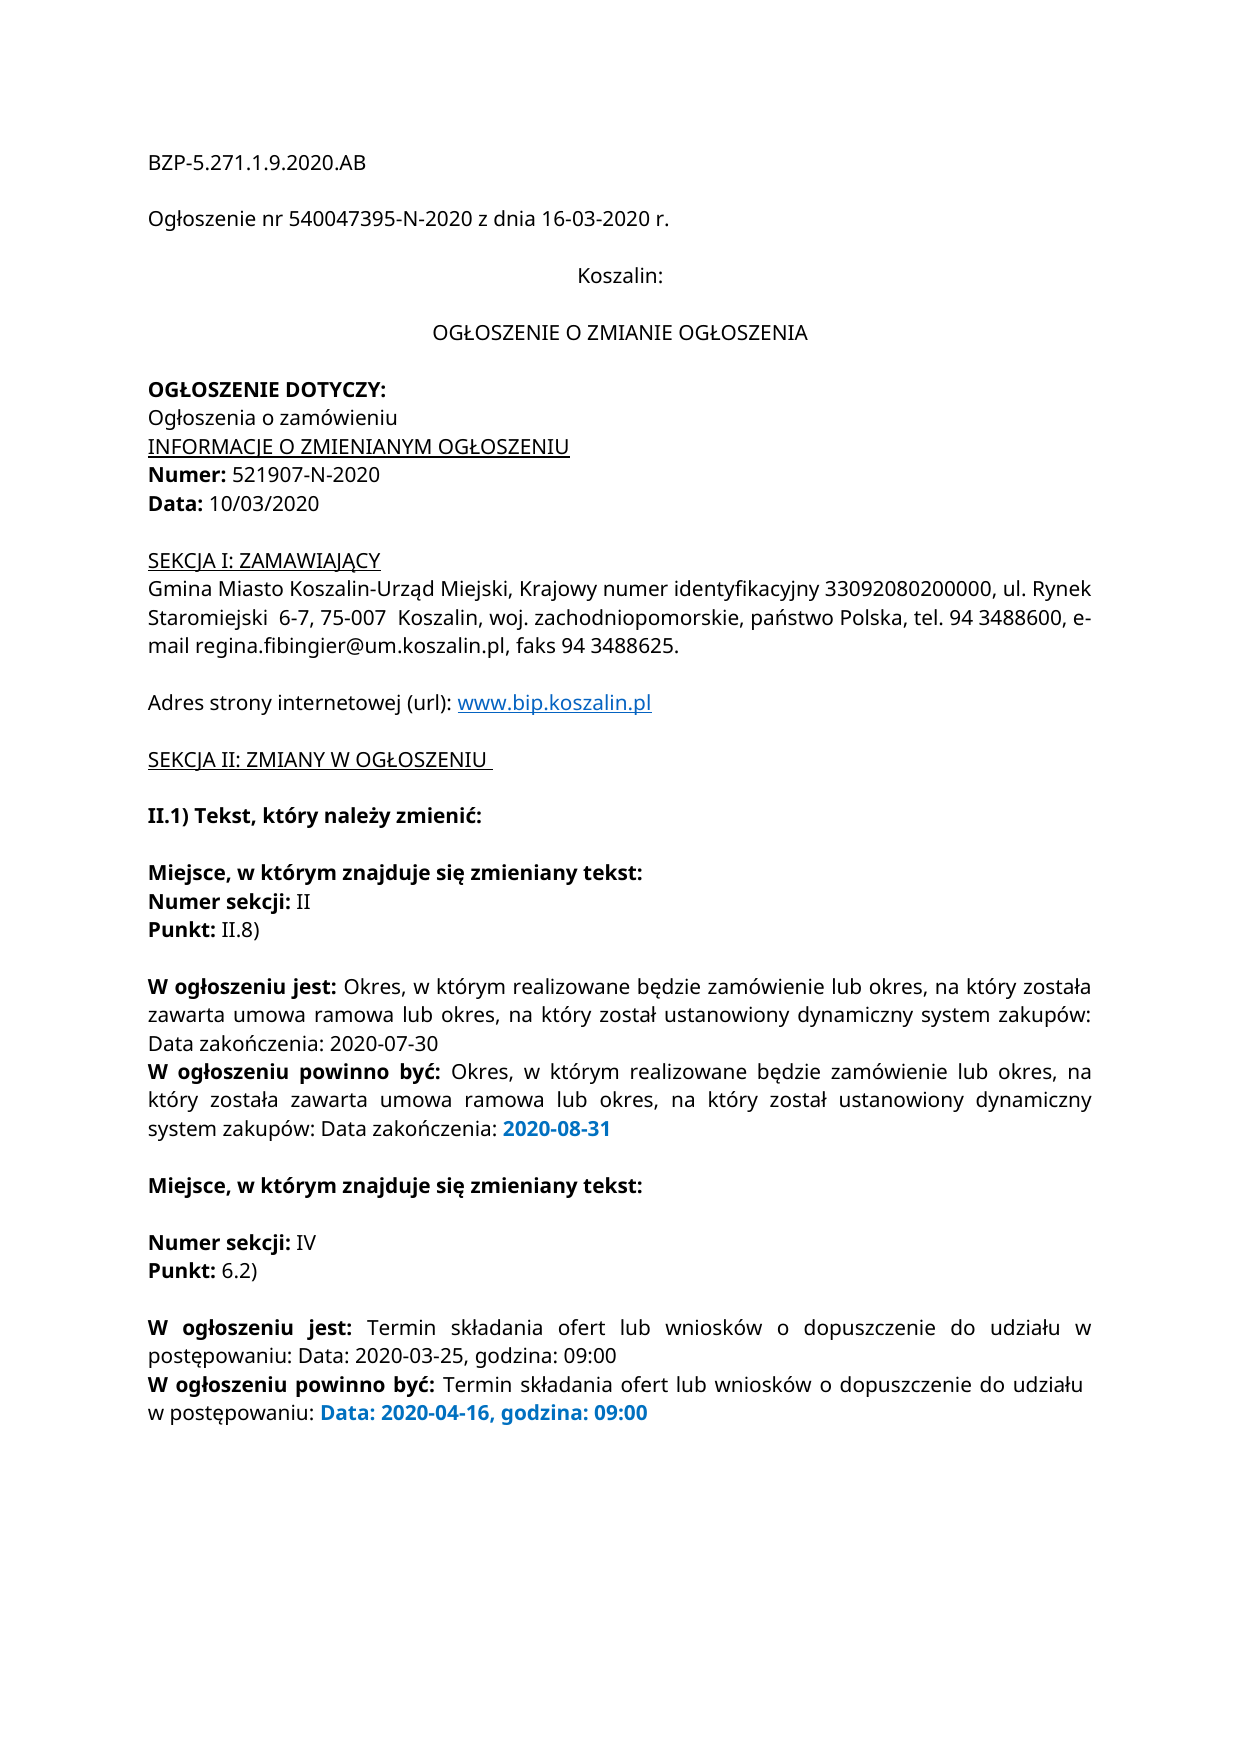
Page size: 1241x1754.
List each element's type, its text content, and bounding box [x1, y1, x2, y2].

text W ogłoszeniu jest: Okres, w którym realizowane będzie zamówienie lub okres, na który została zawarta umowa ramowa lub okres, na który został ustanowiony dynamiczny system zakupów: Data zakończenia: 2020-07-30 [148, 972, 1093, 1057]
text SEKCJA I: ZAMAWIAJĄCY [148, 546, 1093, 574]
text Miejsce, w którym znajduje się zmieniany tekst: Numer sekcji: II Punkt: II.8) [148, 858, 1093, 972]
text Punkt: 6.2) [148, 1256, 1093, 1285]
text BZP-5.271.1.9.2020.AB [148, 148, 1093, 176]
text OGŁOSZENIE O ZMIANIE OGŁOSZENIA [148, 290, 1093, 347]
text Gmina Miasto Koszalin-Urząd Miejski, Krajowy numer identyfikacyjny 33092080200000, ul. Rynek Staromiejski 6-7, 75-007 Koszalin, woj. zachodniopomorskie, państwo Polska, tel. 94 3488600, e-mail regina.fibingier@um.koszalin.pl, faks 94 3488625. [148, 574, 1093, 659]
text II.1) Tekst, który należy zmienić: [148, 802, 1093, 830]
text Adres strony internetowej (url): www.bip.koszalin.pl [148, 659, 1093, 716]
text Numer: 521907-N-2020 Data: 10/03/2020 [148, 460, 1093, 517]
text Ogłoszenia o zamówieniu [148, 403, 1093, 432]
text Ogłoszenie nr 540047395-N-2020 z dnia 16-03-2020 r. [148, 204, 1093, 233]
text Numer sekcji: IV [148, 1199, 1093, 1256]
text W ogłoszeniu powinno być: Okres, w którym realizowane będzie zamówienie lub okres, na który została zawarta umowa ramowa lub okres, na który został ustanowiony dynamiczny system zakupów: Data zakończenia: 2020-08-31 [148, 1057, 1093, 1142]
text SEKCJA II: ZMIANY W OGŁOSZENIU [148, 745, 1093, 773]
text Koszalin: [148, 261, 1093, 290]
text W ogłoszeniu jest: Termin składania ofert lub wniosków o dopuszczenie do udziału w postępowaniu: Data: 2020-03-25, godzina: 09:00 [148, 1313, 1093, 1370]
text W ogłoszeniu powinno być: Termin składania ofert lub wniosków o dopuszczenie do udziału w postępowaniu: Data: 2020-04-16, godzina: 09:00 [148, 1370, 1093, 1427]
text INFORMACJE O ZMIENIANYM OGŁOSZENIU [148, 432, 1093, 460]
text Miejsce, w którym znajduje się zmieniany tekst: [148, 1142, 1093, 1199]
text OGŁOSZENIE DOTYCZY: [148, 375, 1093, 403]
